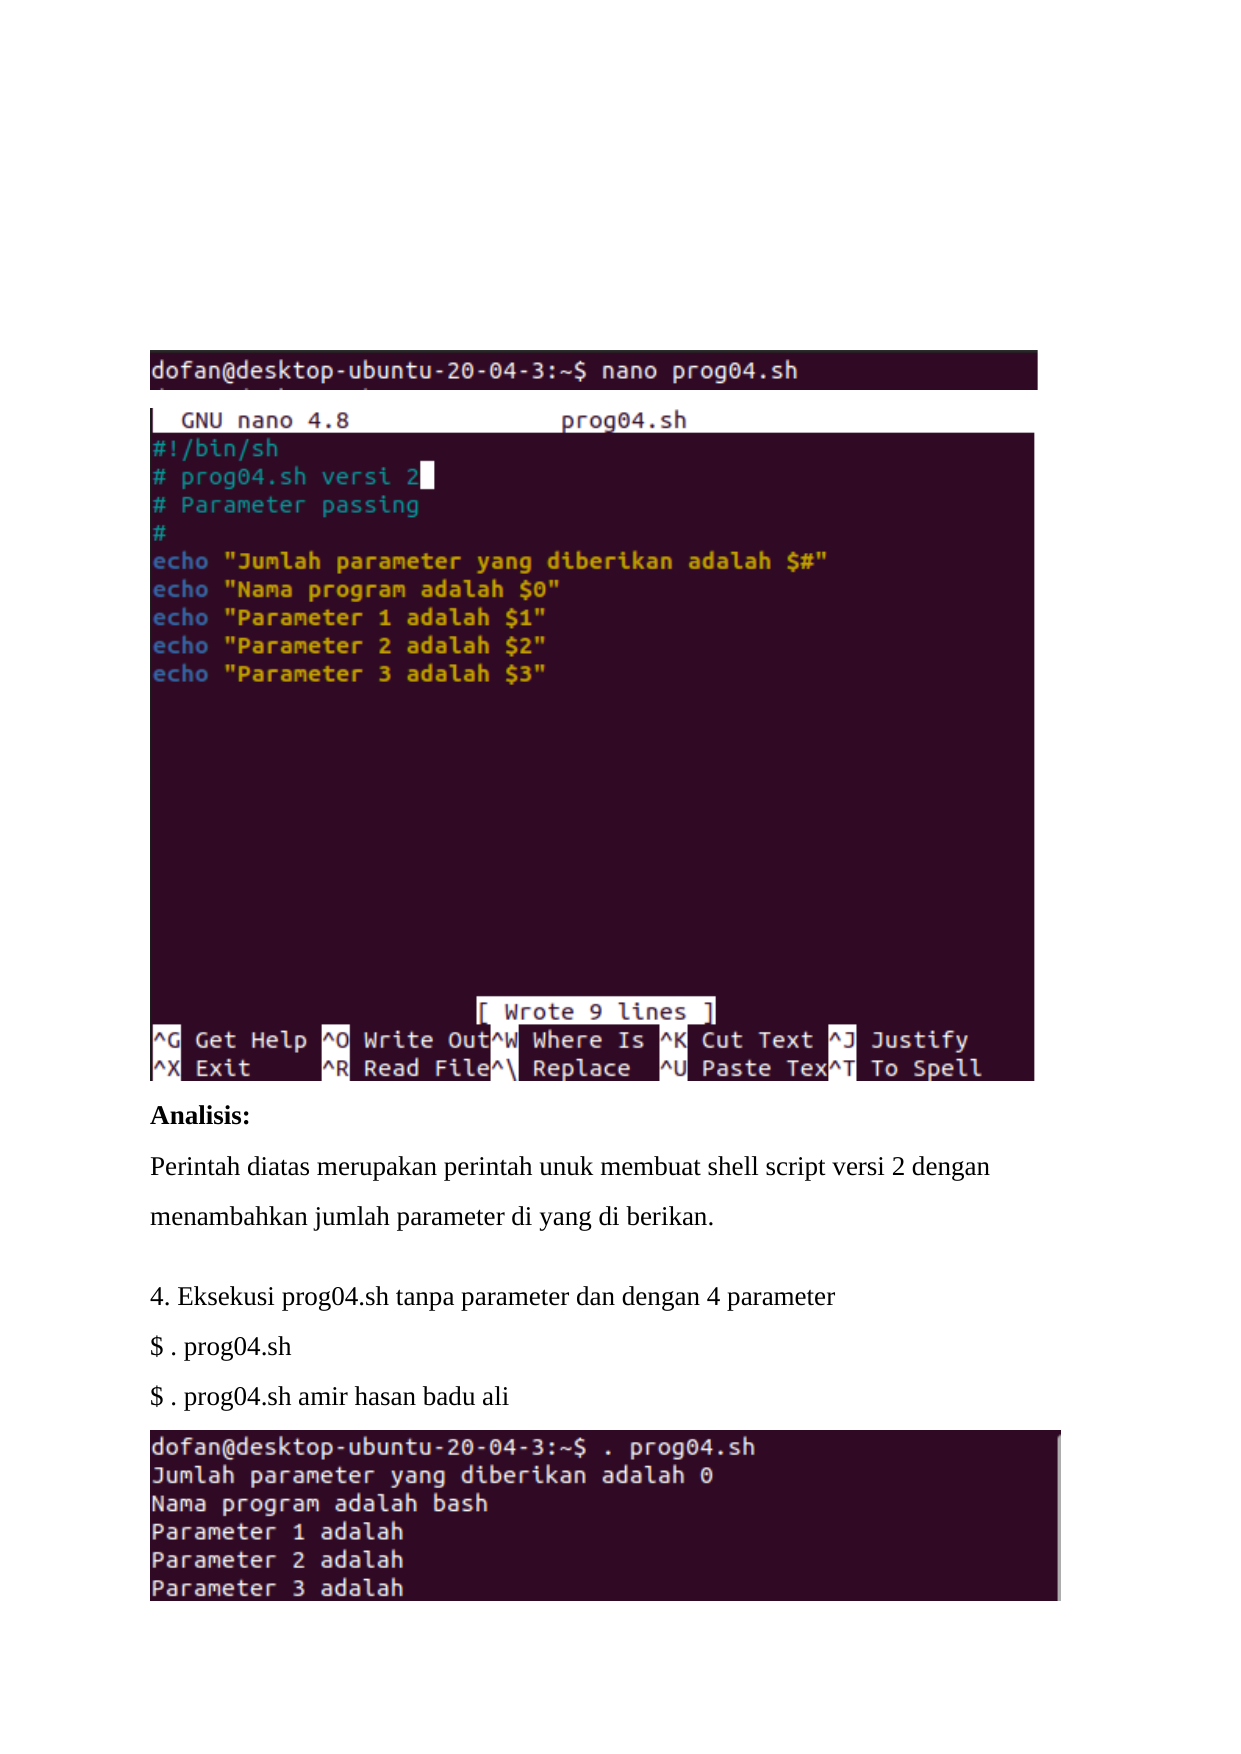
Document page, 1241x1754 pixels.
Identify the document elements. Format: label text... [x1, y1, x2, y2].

picture [150, 350, 1038, 390]
picture [150, 408, 1035, 1081]
text Perintah diatas merupakan perintah unuk membuat shell script versi 2 dengan [150, 1150, 1090, 1181]
text menambahkan jumlah parameter di yang di berikan. [150, 1200, 1090, 1261]
text 4. Eksekusi prog04.sh tanpa parameter dan dengan 4 parameter [150, 1280, 1090, 1311]
text $ . prog04.sh amir hasan badu ali [150, 1381, 1090, 1412]
picture [150, 1430, 1061, 1601]
text Analisis: [150, 1099, 1090, 1131]
text $ . prog04.sh [150, 1330, 1090, 1361]
